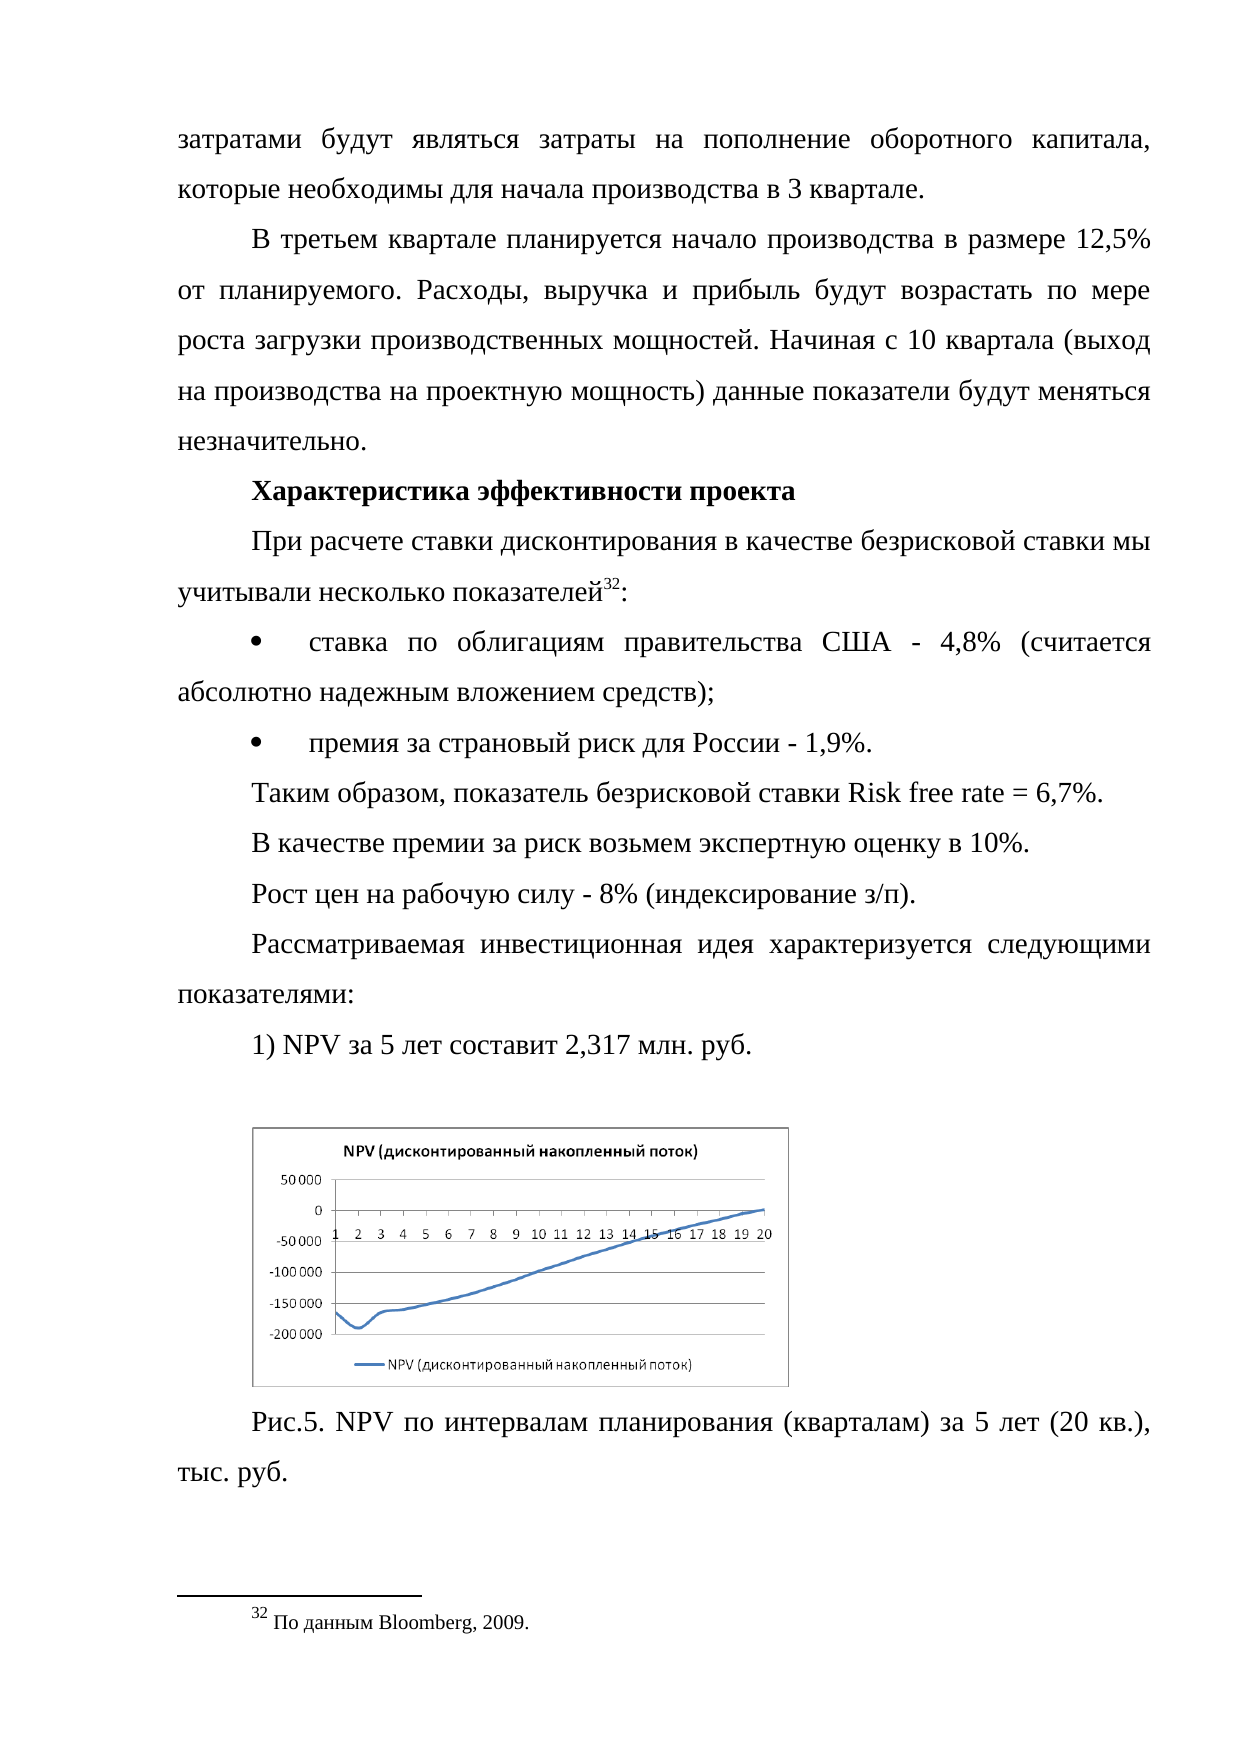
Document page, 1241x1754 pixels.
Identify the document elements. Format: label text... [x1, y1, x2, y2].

text При расчете ставки дисконтирования в качестве безрисковой ставки мы учитывали несколько показателей: [177, 523, 1152, 607]
picture [251, 1127, 789, 1387]
text Рассматриваемая инвестиционная идея характеризуется следующими показателями: [177, 926, 1152, 1010]
text Таким образом, показатель безрисковой ставки Risk free rate = 6,7%. [177, 775, 1152, 809]
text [177, 121, 1152, 205]
text Рис.5. NPV по интервалам планирования (кварталам) за 5 лет (20 кв.), тыс. руб. [177, 1404, 1152, 1488]
list премия за страновый риск для России - 1,9%. [177, 725, 1152, 758]
list ставка по облигациям правительства США - 4,8% (считается абсолютно надежным вложением средств); [177, 624, 1152, 708]
text 1) NPV за 5 лет составит 2,317 млн. руб. [177, 1027, 1152, 1060]
text В третьем квартале планируется начало производства в размере 12,5% от планируемого. Расходы, выручка и прибыль будут возрастать по мере роста загрузки производственных мощностей. Начиная с 10 квартала (выход на производства на проектную мощность) данные показатели будут меняться незначительно. [177, 222, 1152, 456]
text Рост цен на рабочую силу - 8% (индексирование з/п). [177, 876, 1152, 909]
text Характеристика эффективности проекта [177, 473, 1152, 507]
text В качестве премии за риск возьмем экспертную оценку в 10%. [177, 826, 1152, 859]
